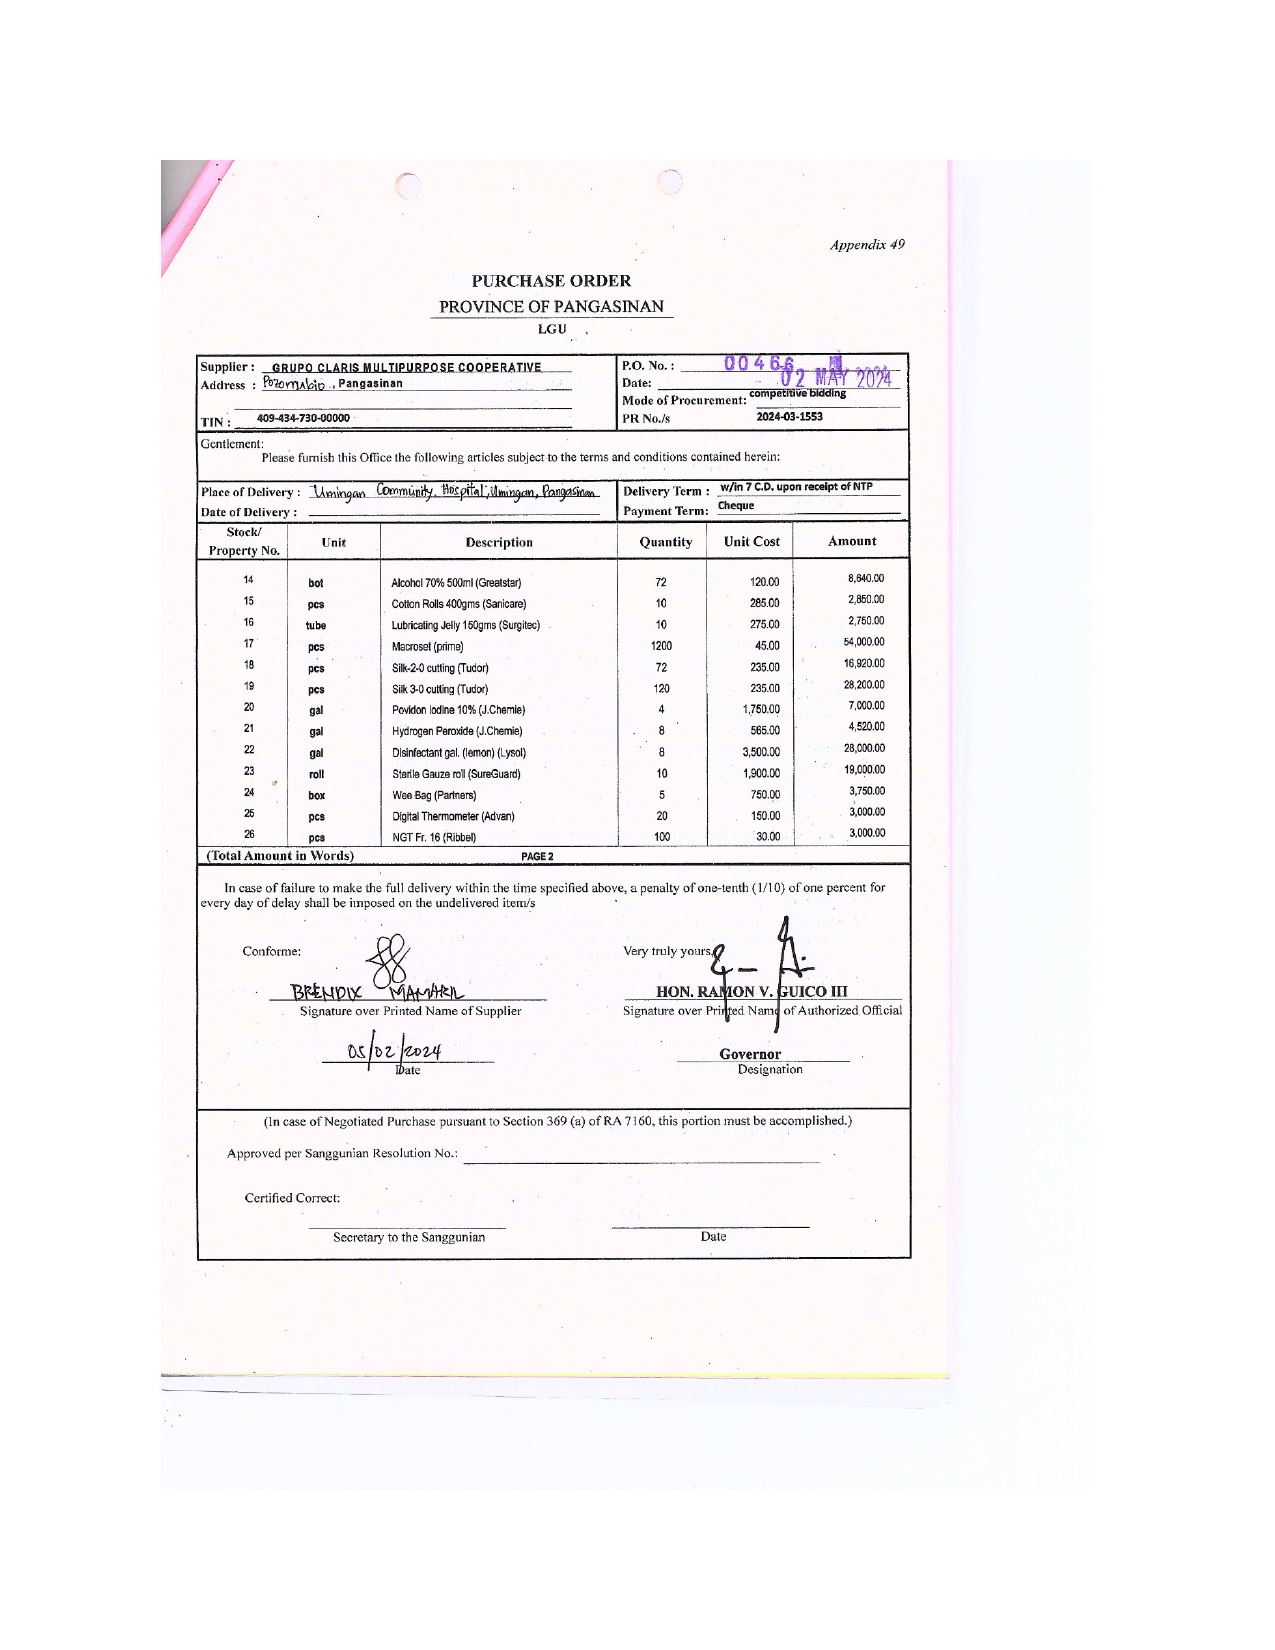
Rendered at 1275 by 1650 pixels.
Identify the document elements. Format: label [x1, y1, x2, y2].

picture [150, 150, 1103, 1500]
